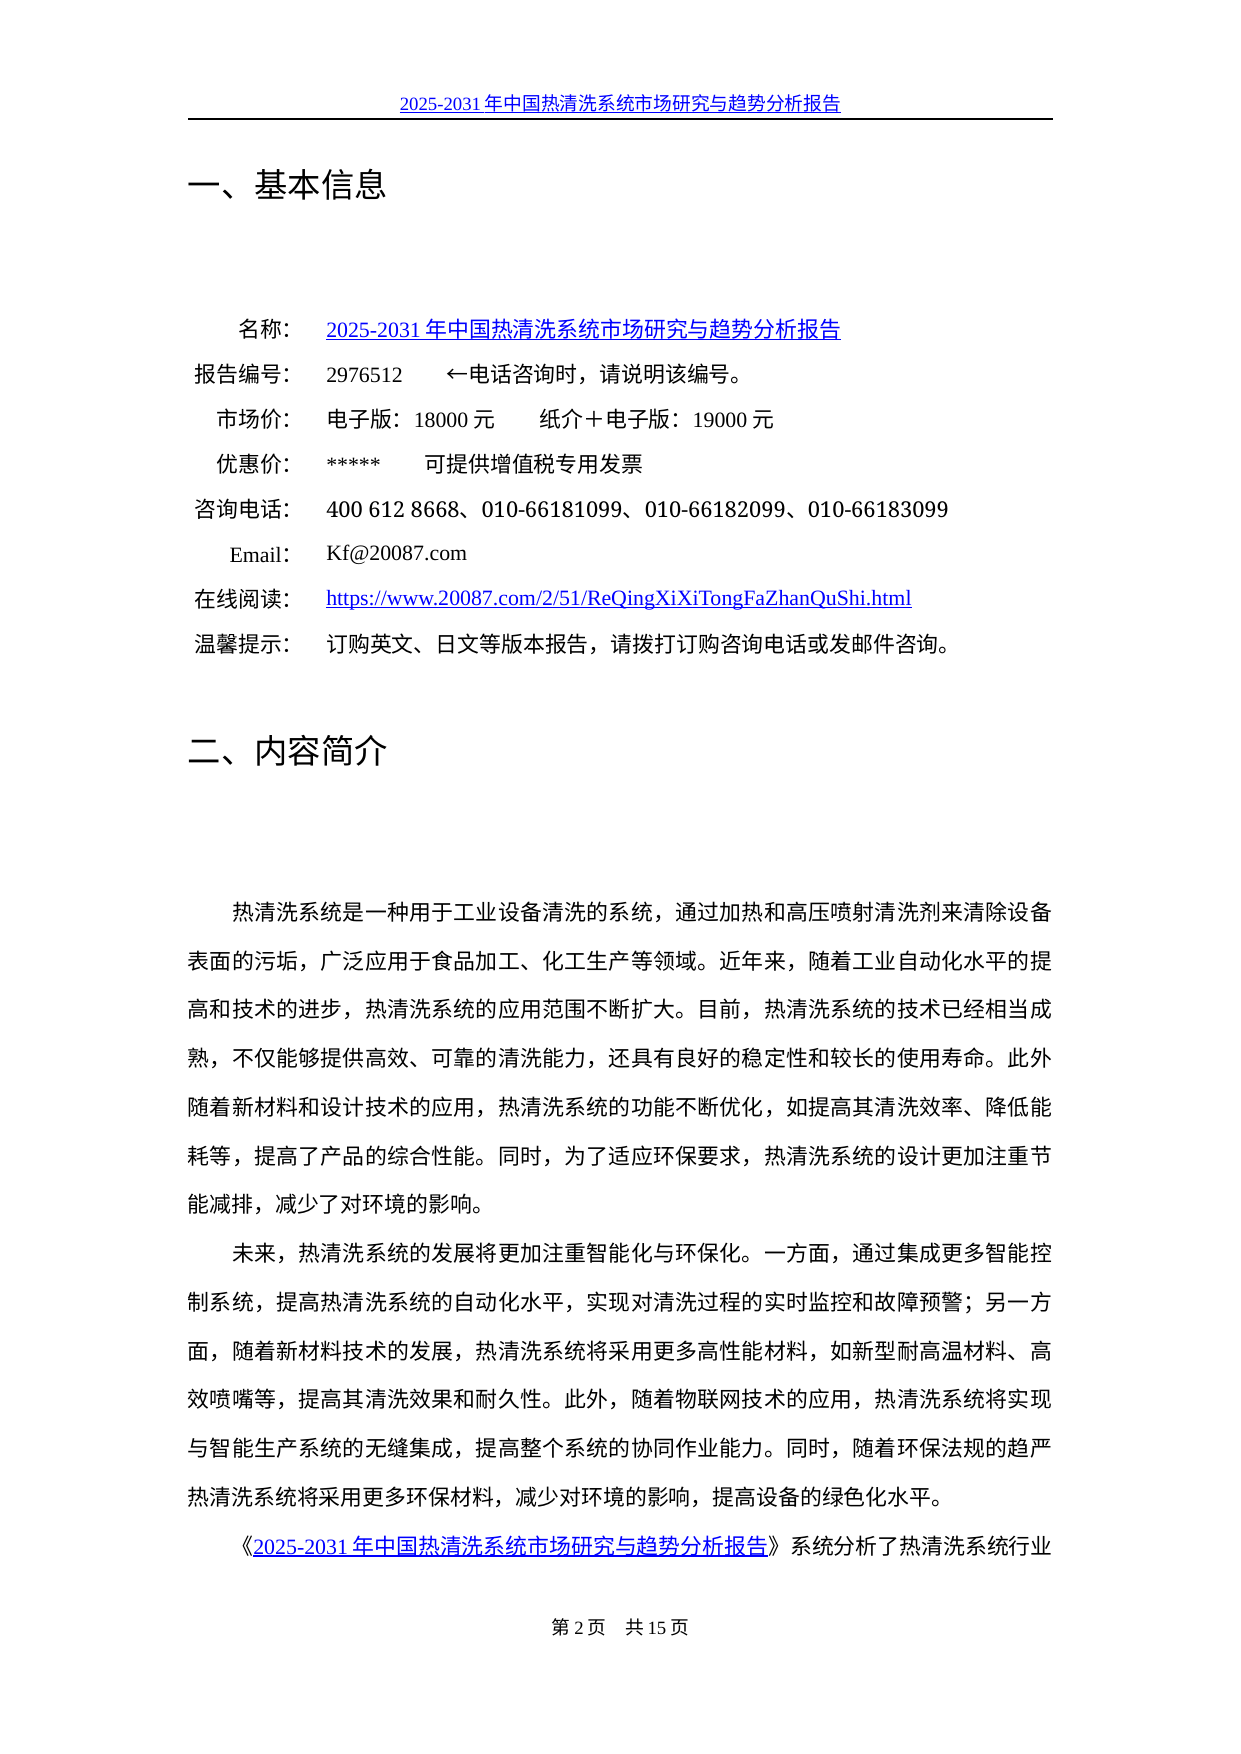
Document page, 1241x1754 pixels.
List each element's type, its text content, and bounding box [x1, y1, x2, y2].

table_cell 咨询电话： [167, 492, 315, 537]
title 一、基本信息 [187, 150, 1053, 215]
title 二、内容简介 [187, 717, 1053, 782]
table_cell 温馨提示： [167, 627, 315, 672]
table_header 2025-2031年中国热清洗系统市场研究与趋势分析报告 [315, 312, 1073, 357]
table_cell 在线阅读： [167, 582, 315, 627]
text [187, 894, 1053, 1561]
table_cell 2976512 ←电话咨询时，请说明该编号。 [315, 357, 1073, 402]
table_cell 订购英文、日文等版本报告，请拨打订购咨询电话或发邮件咨询。 [315, 627, 1073, 672]
table_cell 优惠价： [167, 447, 315, 492]
table_header 名称： [167, 312, 315, 357]
table_cell Email： [167, 537, 315, 582]
table_cell Kf@20087.com [315, 537, 1073, 582]
table_cell ***** 可提供增值税专用发票 [315, 447, 1073, 492]
table_cell 报告编号： [167, 357, 315, 402]
table_cell 400 612 8668、010-66181099、010-66182099、010-66183099 [315, 492, 1073, 537]
table_cell 市场价： [167, 402, 315, 447]
table_cell 电子版：18000 元 纸介＋电子版：19000 元 [315, 402, 1073, 447]
table_cell [315, 582, 1073, 627]
